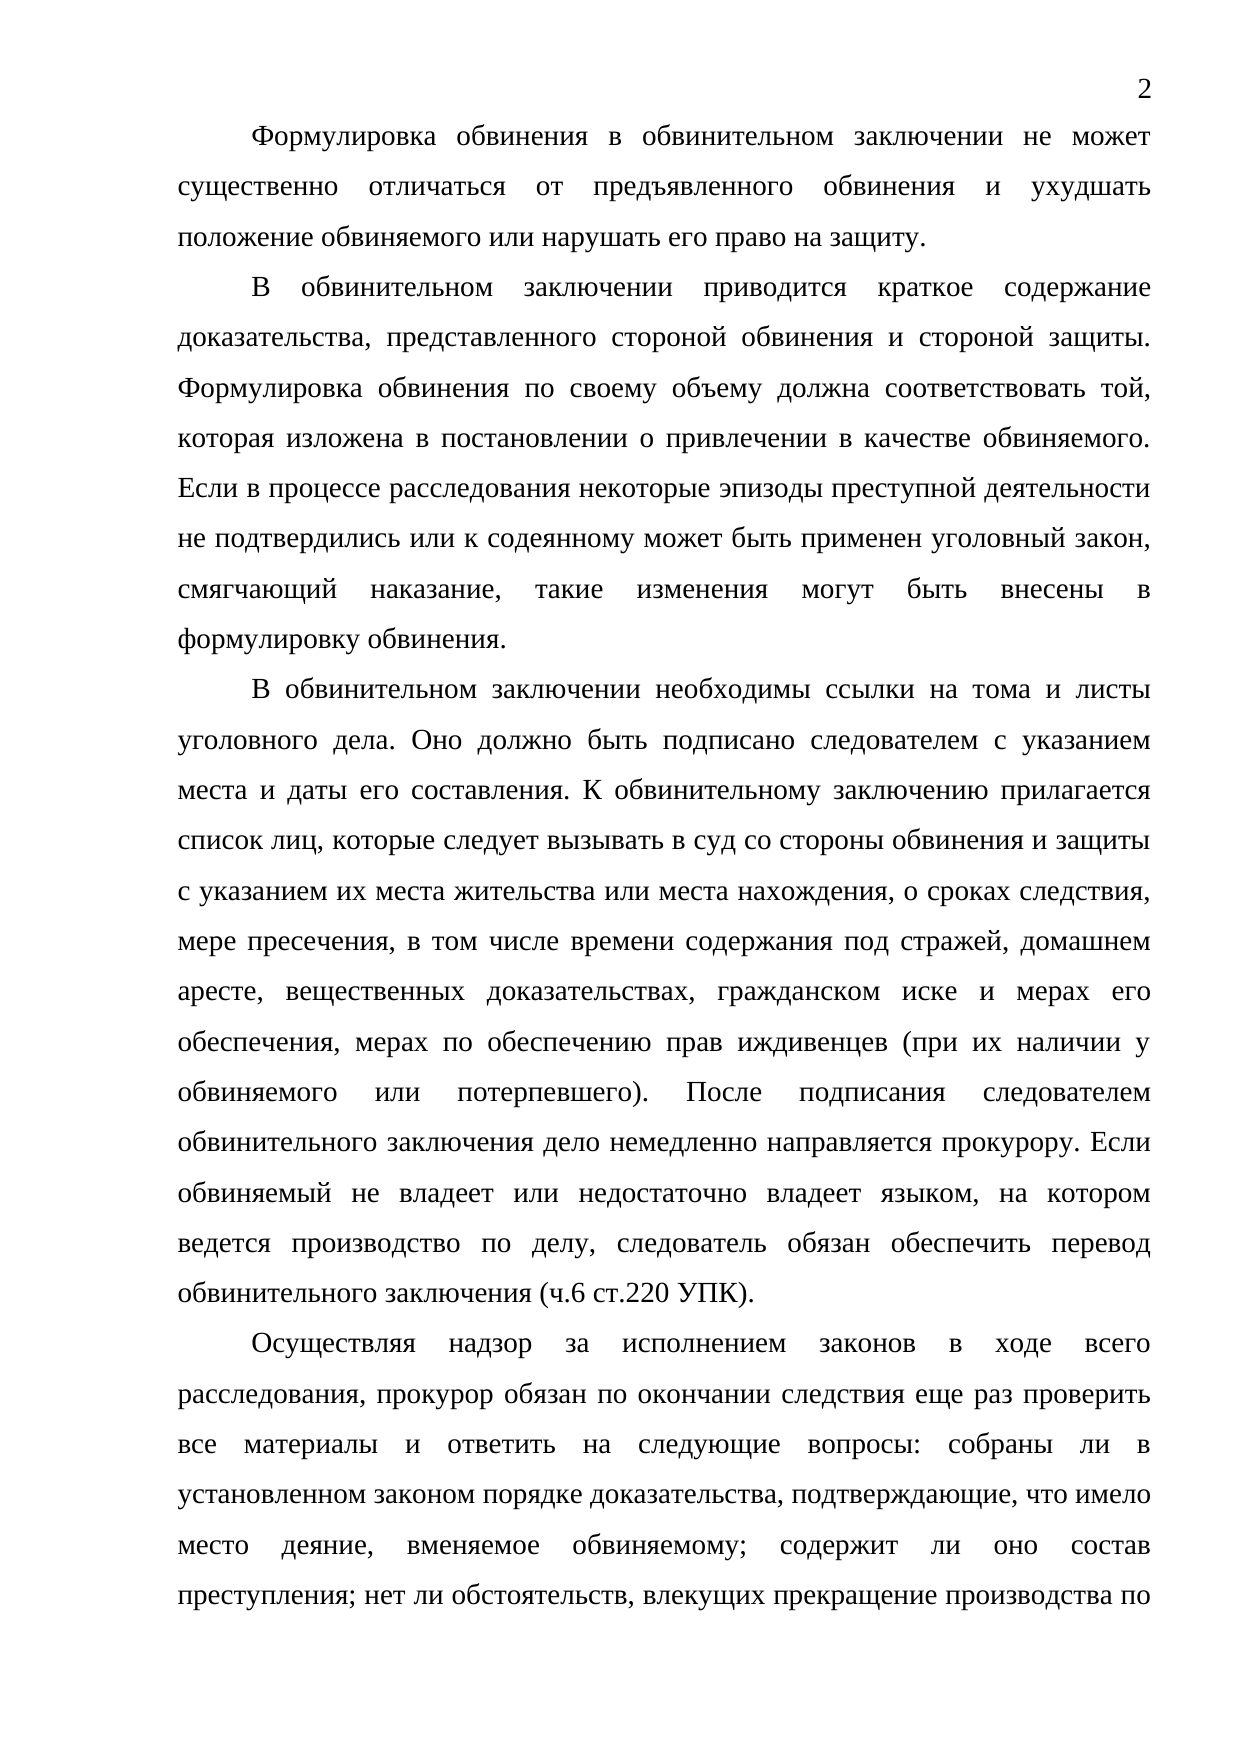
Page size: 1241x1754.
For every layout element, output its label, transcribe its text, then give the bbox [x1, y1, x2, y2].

text Формулировка обвинения в обвинительном заключении не может существенно отличаться от предъявленного обвинения и ухудшать положение обвиняемого или нарушать его право на защиту. [177, 118, 1152, 252]
text В обвинительном заключении приводится краткое содержание доказательства, представленного стороной обвинения и стороной защиты. Формулировка обвинения по своему объему должна соответствовать той, которая изложена в постановлении о привлечении в качестве обвиняемого. Если в процессе расследования некоторые эпизоды преступной деятельности не подтвердились или к содеянному может быть применен уголовный закон, смягчающий наказание, такие изменения могут быть внесены в формулировку обвинения. [177, 269, 1152, 655]
text В обвинительном заключении необходимы ссылки на тома и листы уголовного дела. Оно должно быть подписано следователем с указанием места и даты его составления. К обвинительному заключению прилагается список лиц, которые следует вызывать в суд со стороны обвинения и защиты с указанием их места жительства или места нахождения, о сроках следствия, мере пресечения, в том числе времени содержания под стражей, домашнем аресте, вещественных доказательствах, гражданском иске и мерах его обеспечения, мерах по обеспечению прав иждивенцев (при их наличии у обвиняемого или потерпевшего). После подписания следователем обвинительного заключения дело немедленно направляется прокурору. Если обвиняемый не владеет или недостаточно владеет языком, на котором ведется производство по делу, следователь обязан обеспечить перевод обвинительного заключения (ч.6 ст.220 УПК). [177, 672, 1152, 1309]
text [177, 1326, 1152, 1611]
